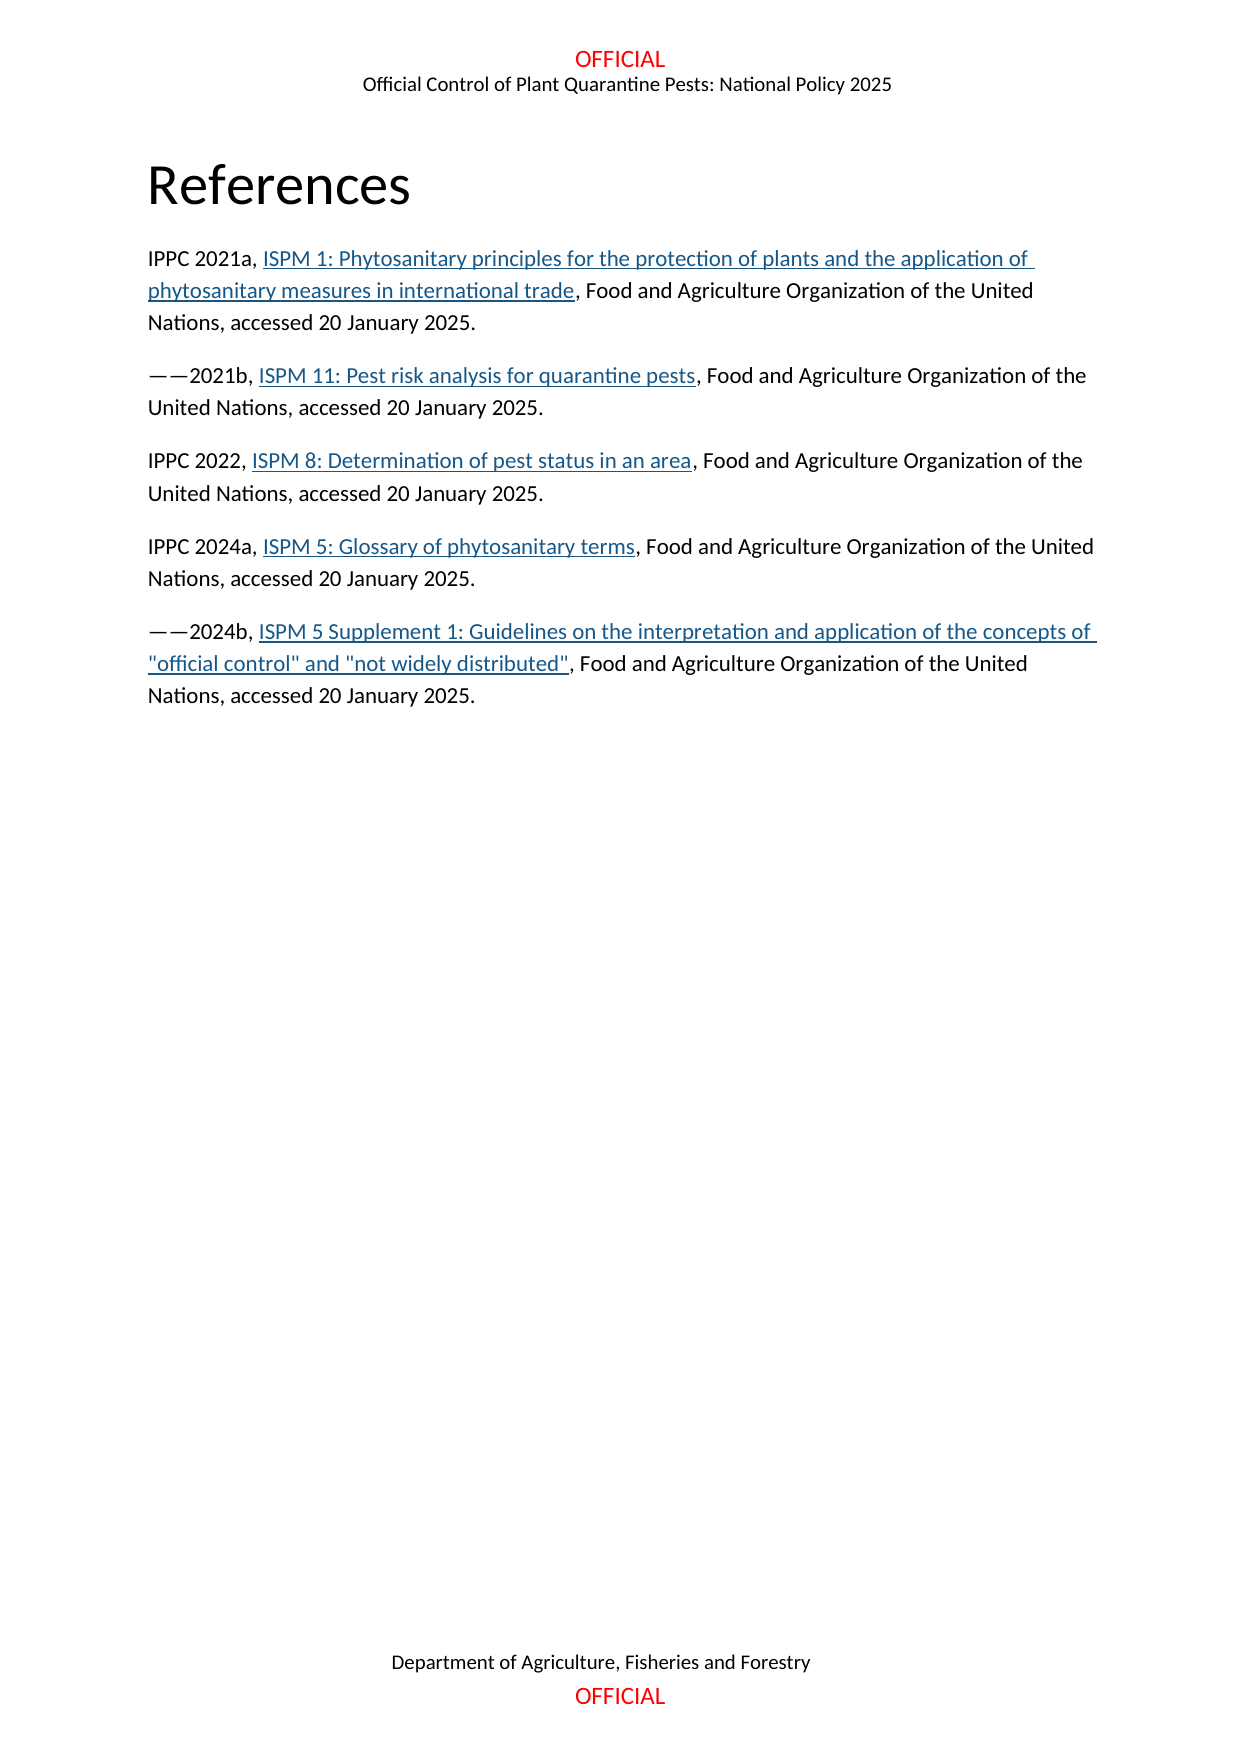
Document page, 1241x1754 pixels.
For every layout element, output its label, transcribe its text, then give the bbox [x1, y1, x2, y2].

text ——2021b, ISPM 11: Pest risk analysis for quarantine pests, Food and Agriculture Organization of the United Nations, accessed 20 January 2025. [148, 361, 1107, 422]
text ——2024b, ISPM 5 Supplement 1: Guidelines on the interpretation and application of the concepts of "official control" and "not widely distributed", Food and Agriculture Organization of the United Nations, accessed 20 January 2025. [148, 617, 1107, 709]
text IPPC 2024a, ISPM 5: Glossary of phytosanitary terms, Food and Agriculture Organization of the United Nations, accessed 20 January 2025. [148, 532, 1107, 592]
text IPPC 2021a, ISPM 1: Phytosanitary principles for the protection of plants and the application of phytosanitary measures in international trade, Food and Agriculture Organization of the United Nations, accessed 20 January 2025. [148, 244, 1107, 336]
text IPPC 2022, ISPM 8: Determination of pest status in an area, Food and Agriculture Organization of the United Nations, accessed 20 January 2025. [148, 447, 1107, 507]
subtitle References [148, 148, 1107, 219]
